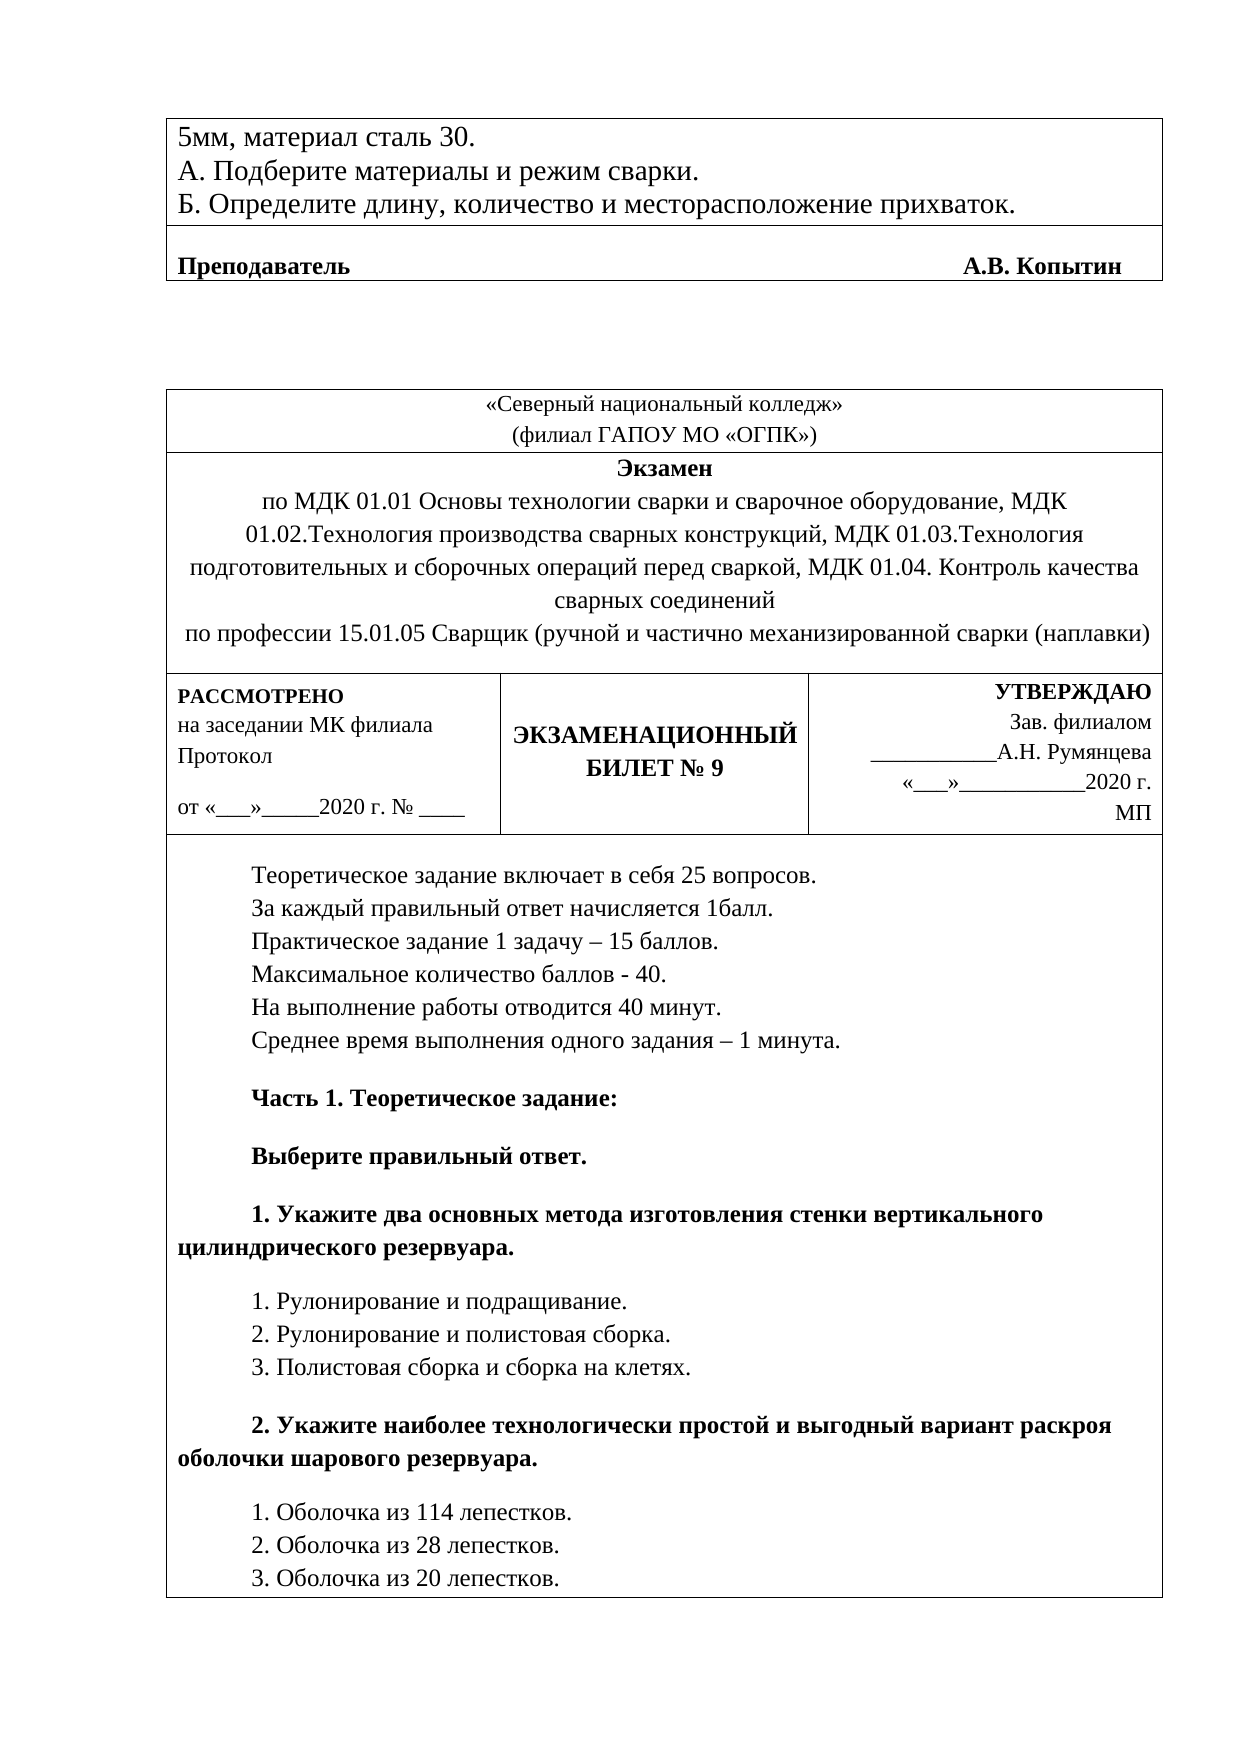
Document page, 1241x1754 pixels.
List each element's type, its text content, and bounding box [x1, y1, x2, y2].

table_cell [167, 835, 1162, 1597]
table_cell Преподаватель А.В. Копытин [167, 226, 1162, 279]
table_cell УТВЕРЖДАЮ Зав. филиалом ___________А.Н. Румянцева «___»___________2020 г. МП [809, 674, 1162, 834]
table_cell РАССМОТРЕНО на заседании МК филиала Протокол от «___»_____2020 г. № ____ [167, 674, 500, 834]
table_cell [167, 119, 1162, 225]
table_cell Экзамен по МДК 01.01 Основы технологии сварки и сварочное оборудование, МДК 01.02.Технология производства сварных конструкций, МДК 01.03.Технология подготовительных и сборочных операций перед сваркой, МДК 01.04. Контроль качества сварных соединений по профессии 15.01.05 Сварщик (ручной и частично механизированной сварки (наплавки) [167, 453, 1162, 673]
table_cell ЭКЗАМЕНАЦИОННЫЙ БИЛЕТ № 9 [501, 674, 808, 834]
table_header «Северный национальный колледж» (филиал ГАПОУ МО «ОГПК») [167, 390, 1162, 452]
